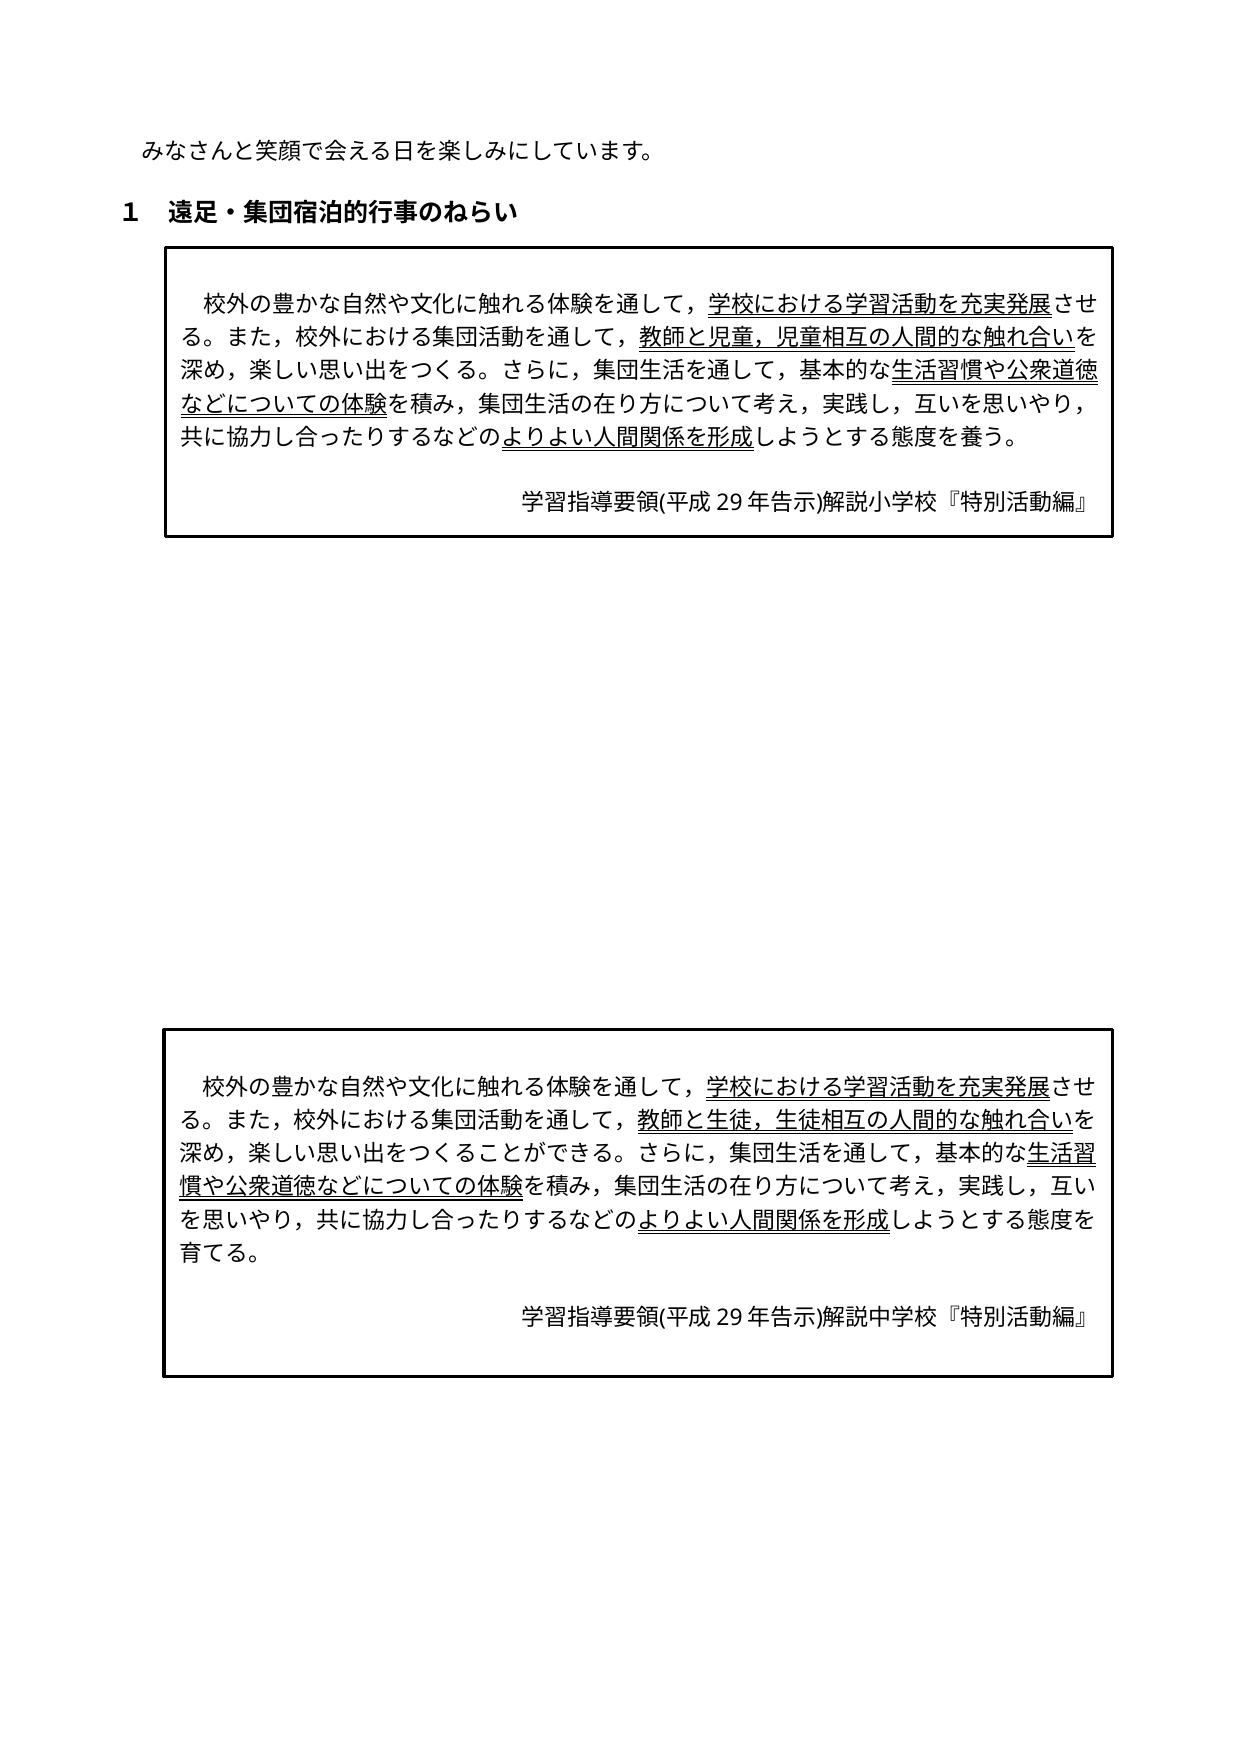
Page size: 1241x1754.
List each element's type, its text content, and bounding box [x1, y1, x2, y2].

text １ 遠足・集団宿泊的行事のねらい [118, 180, 1122, 240]
text みなさんと笑顔で会える日を楽しみにしています。 [118, 119, 1122, 180]
